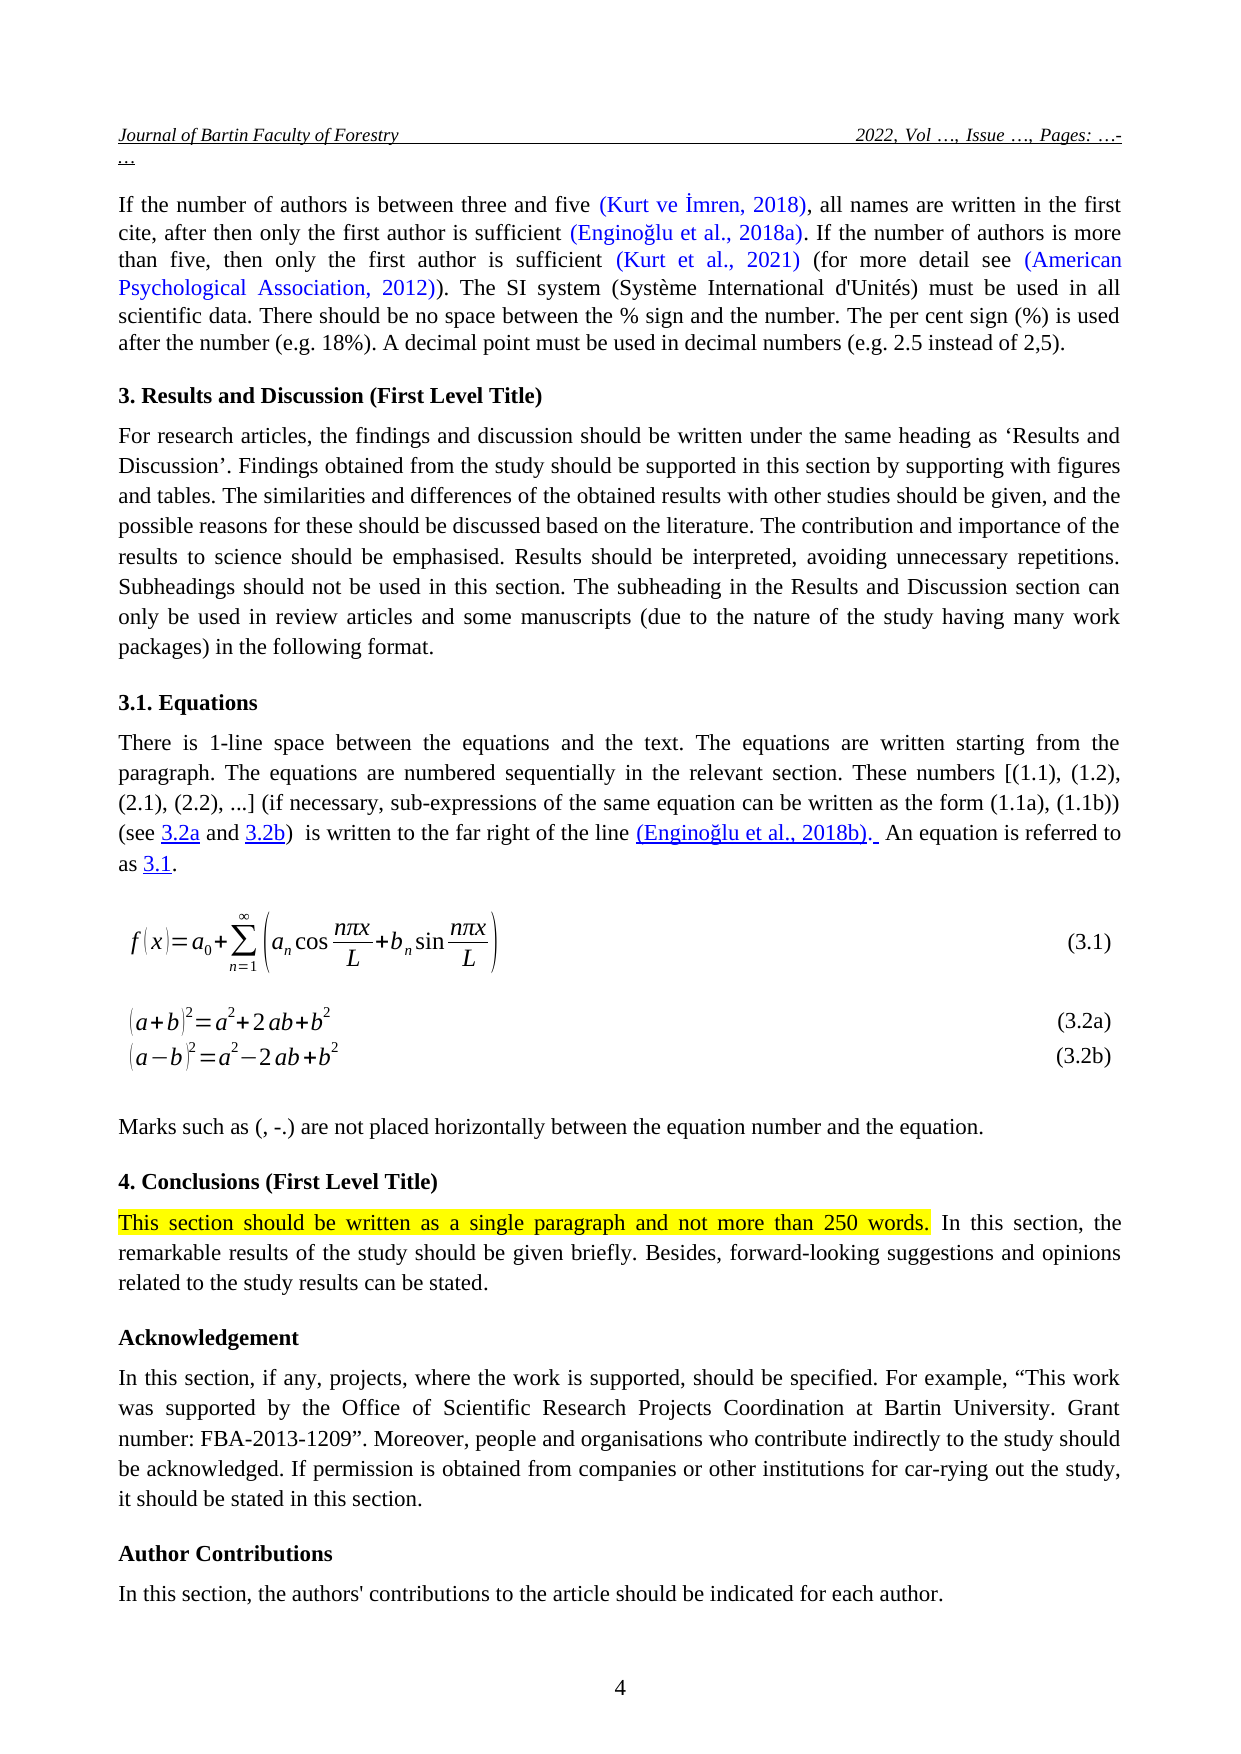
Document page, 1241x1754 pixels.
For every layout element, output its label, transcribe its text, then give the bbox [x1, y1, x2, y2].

text Equations [118, 689, 1122, 715]
text If the number of authors is between three and five (Kurt ve İmren, 2018), all names are written in the first cite, after then only the first author is sufficient (Enginoğlu et al., 2018a). If the number of authors is more than five, then only the first author is sufficient (Kurt et al., 2021) (for more detail see (American Psychological Association, 2012)). The SI system (Système International d'Unités) must be used in all scientific data. There should be no space between the % sign and the number. The per cent sign (%) is used after the number (e.g. 18%). A decimal point must be used in decimal numbers (e.g. 2.5 instead of 2,5). [118, 191, 1122, 356]
table_header [118, 908, 622, 976]
text Marks such as (, -.) are not placed horizontally between the equation number and the equation. [118, 1113, 1122, 1139]
table_cell [118, 1038, 620, 1073]
table_cell (3.2b) [620, 1038, 1122, 1073]
table_header (3.2a) [620, 1004, 1122, 1038]
text In this section, the authors' contributions to the article should be indicated for each author. [118, 1580, 1122, 1607]
table_header [118, 1004, 620, 1038]
text In this section, if any, projects, where the work is supported, should be specified. For example, “This work was supported by the Office of Scientific Research Projects Coordination at Bartin University. Grant number: FBA-2013-1209”. Moreover, people and organisations who contribute indirectly to the study should be acknowledged. If permission is obtained from companies or other institutions for car-rying out the study, it should be stated in this section. [118, 1364, 1122, 1511]
text Conclusions (First Level Title) [118, 1168, 1122, 1195]
text This section should be written as a single paragraph and not more than 250 words. In this section, the remarkable results of the study should be given briefly. Besides, forward-looking suggestions and opinions related to the study results can be stated. [118, 1208, 1122, 1295]
text There is 1-line space between the equations and the text. The equations are written starting from the paragraph. The equations are numbered sequentially in the relevant section. These numbers [(1.1), (1.2), (2.1), (2.2), ...] (if necessary, sub-expressions of the same equation can be written as the form (1.1a), (1.1b)) (see 3.2a and 3.2b) is written to the far right of the line (Enginoğlu et al., 2018b). An equation is referred to as 3.1. [118, 729, 1122, 876]
table_header (3.1) [622, 908, 1122, 976]
text Acknowledgement [118, 1324, 1122, 1351]
text Author Contributions [118, 1540, 1122, 1567]
text Results and Discussion (First Level Title) [118, 382, 1122, 408]
